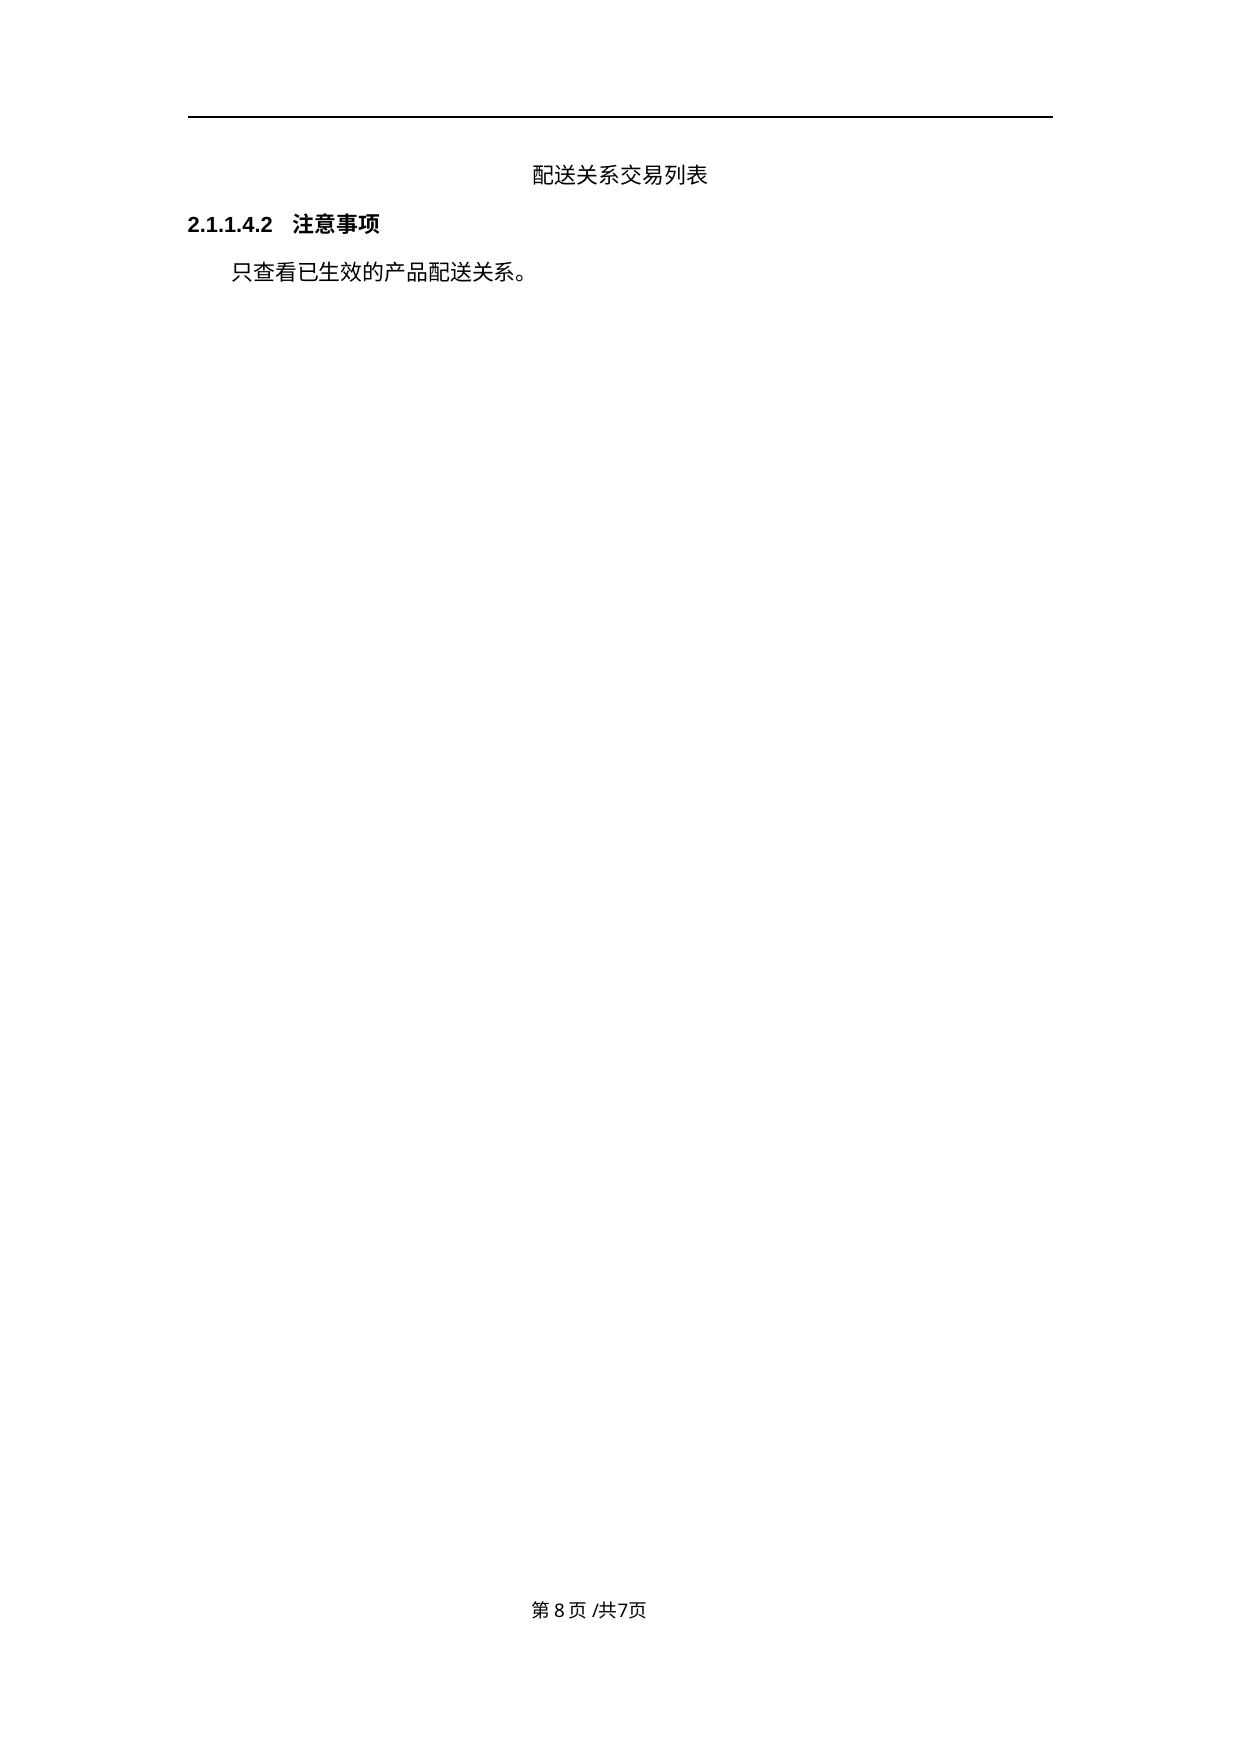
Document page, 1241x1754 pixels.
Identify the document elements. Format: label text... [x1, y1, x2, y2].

text 配送关系交易列表 [187, 158, 1053, 190]
text 只查看已生效的产品配送关系。 [187, 254, 1053, 287]
subtitle 注意事项 [187, 206, 1053, 239]
